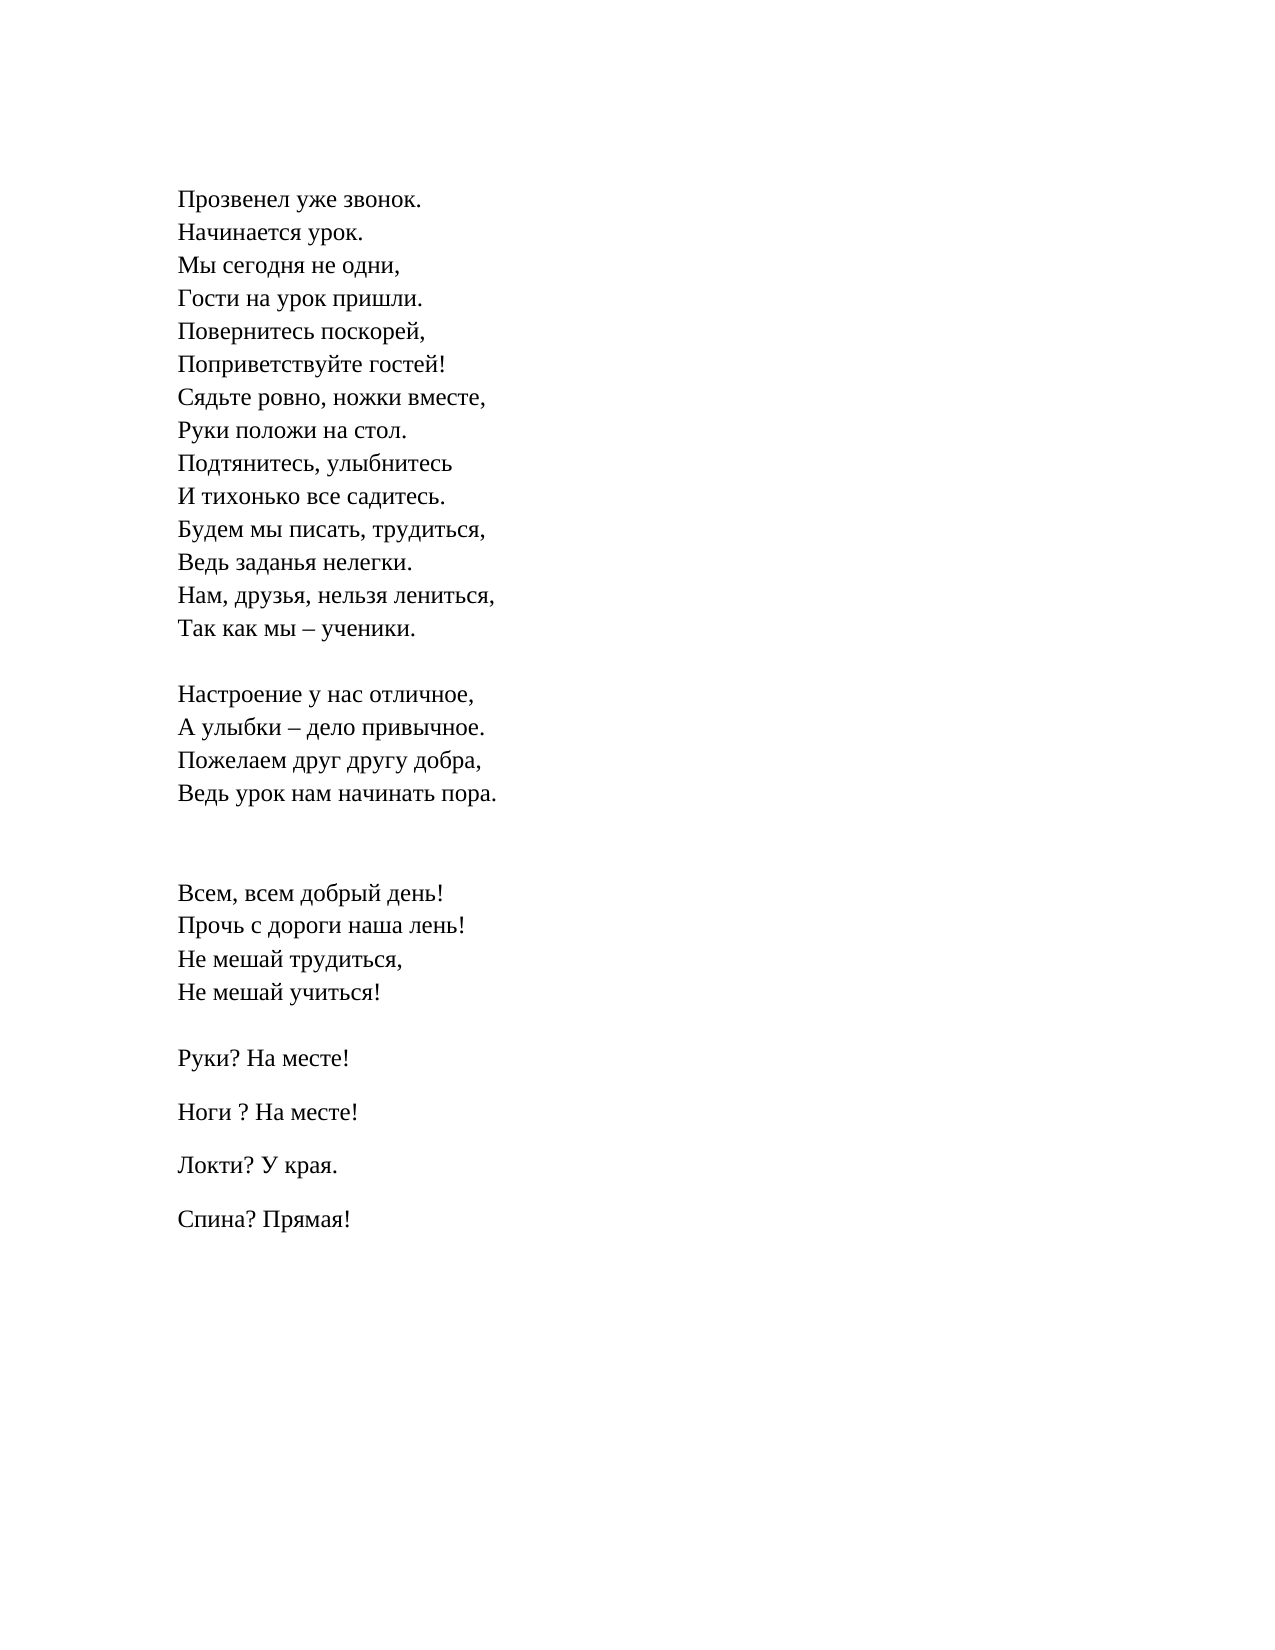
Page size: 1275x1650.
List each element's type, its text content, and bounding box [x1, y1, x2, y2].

text Спина? Прямая! [177, 1204, 1186, 1265]
text Ноги ? На месте! [177, 1097, 1186, 1125]
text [177, 118, 1186, 1071]
text Локти? У края. [177, 1150, 1186, 1179]
